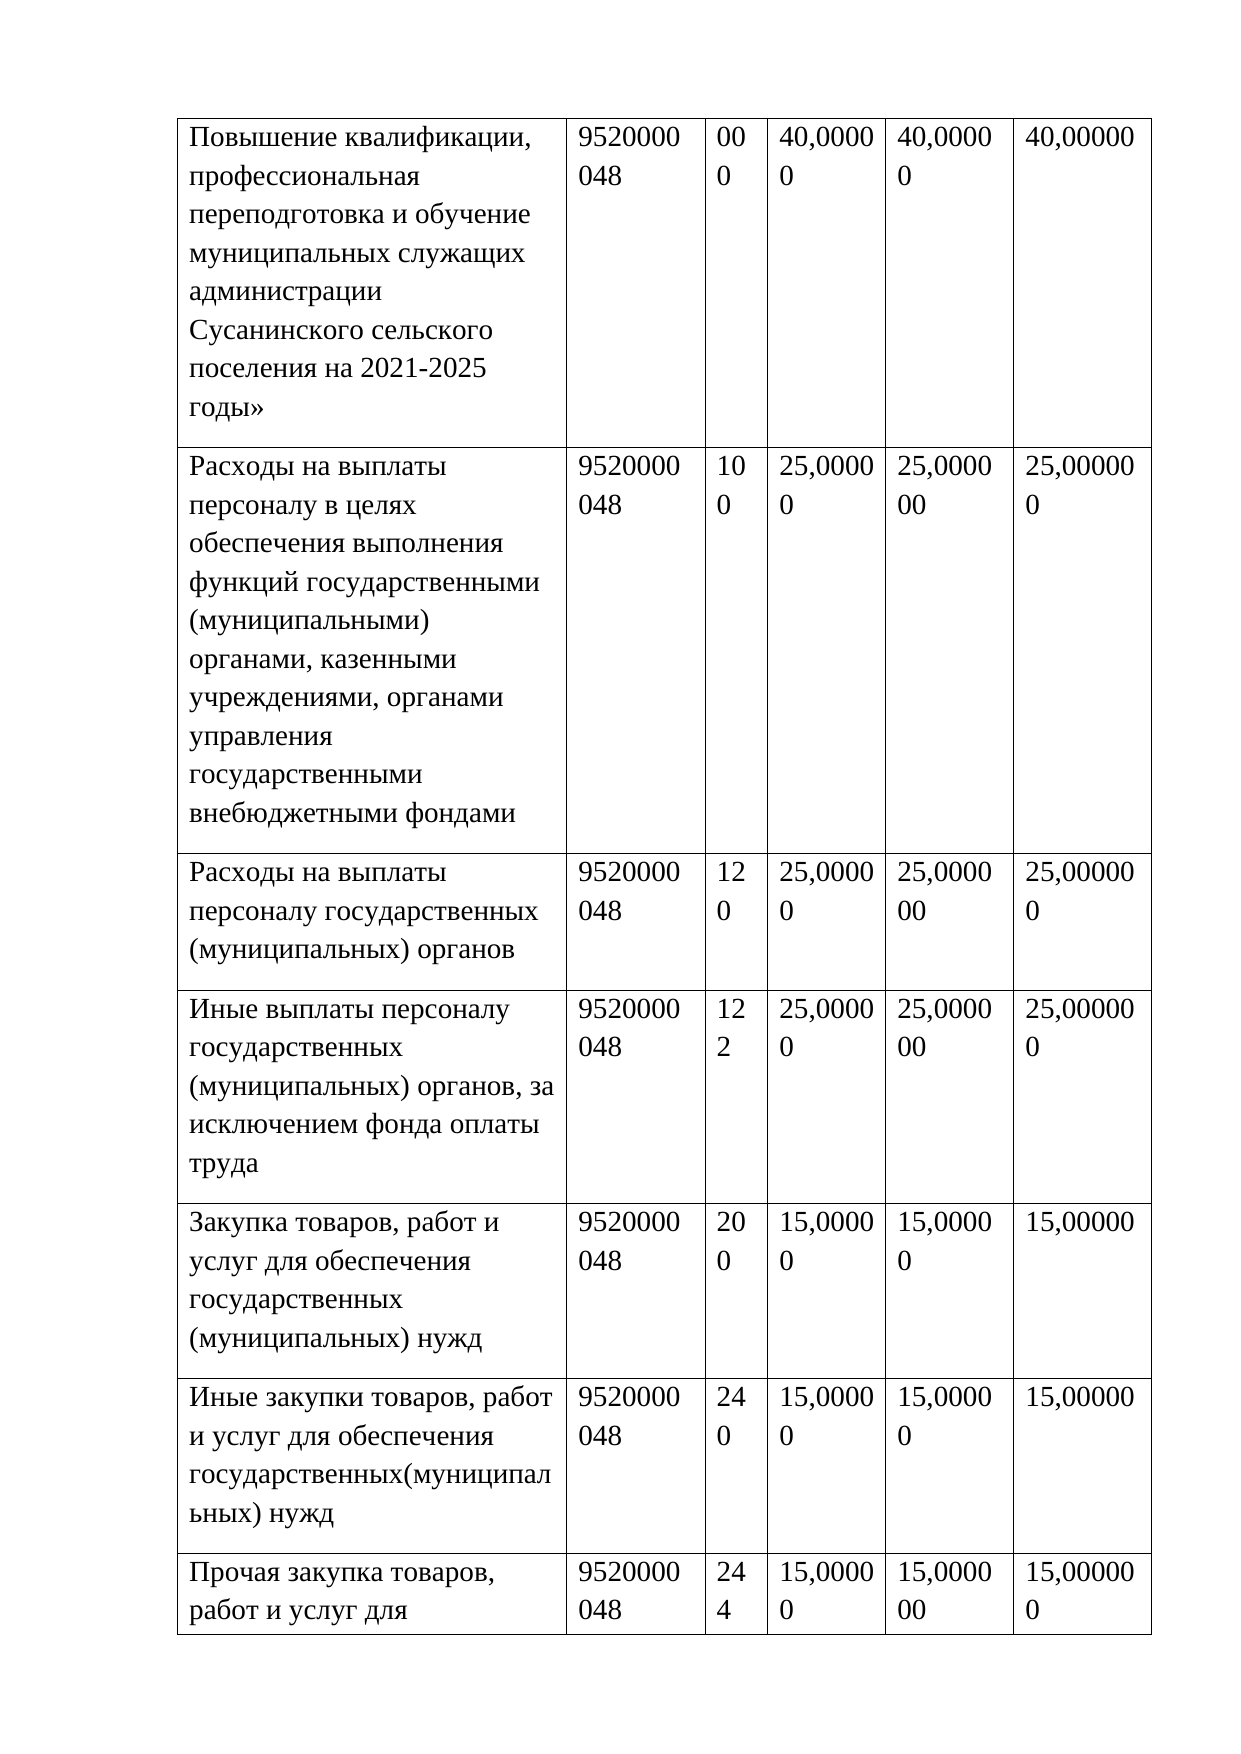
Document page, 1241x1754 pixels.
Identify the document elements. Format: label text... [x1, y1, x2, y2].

table_cell 9520000048 [567, 854, 705, 990]
table_cell 100 [706, 448, 767, 853]
table_cell 15,00000 [1014, 1379, 1151, 1553]
table_cell 000 [706, 119, 767, 447]
table_cell 15,00000 [768, 1379, 885, 1553]
table_cell 240 [706, 1379, 767, 1553]
table_cell 122 [706, 991, 767, 1203]
table_cell 15,00000 [886, 1379, 1013, 1553]
table_cell Иные выплаты персоналу государственных (муниципальных) органов, за исключением фонда оплаты труда [178, 991, 566, 1203]
table_cell 15,00000 [1014, 1204, 1151, 1378]
table_cell 15,000000 [1014, 1554, 1151, 1634]
table_cell 25,000000 [886, 448, 1013, 853]
table_cell 120 [706, 854, 767, 990]
table_cell Повышение квалификации, профессиональная переподготовка и обучение муниципальных служащих администрации Сусанинского сельского поселения на 2021-2025 годы» [178, 119, 566, 447]
table_cell 40,00000 [768, 119, 885, 447]
table_cell 25,00000 [768, 991, 885, 1203]
table_cell 25,000000 [886, 991, 1013, 1203]
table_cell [178, 1554, 566, 1634]
table_cell 9520000048 [567, 1204, 705, 1378]
table_cell 40,00000 [886, 119, 1013, 447]
table_cell 244 [706, 1554, 767, 1634]
table_cell 200 [706, 1204, 767, 1378]
table_cell Закупка товаров, работ и услуг для обеспечения государственных (муниципальных) нужд [178, 1204, 566, 1378]
table_cell 9520000048 [567, 991, 705, 1203]
table_cell 25,00000 [768, 448, 885, 853]
table_cell 25,00000 [768, 854, 885, 990]
table_cell Расходы на выплаты персоналу государственных (муниципальных) органов [178, 854, 566, 990]
table_cell 25,000000 [1014, 991, 1151, 1203]
table_cell 9520000048 [567, 1554, 705, 1634]
table_cell Иные закупки товаров, работ и услуг для обеспечения государственных(муниципальных) нужд [178, 1379, 566, 1553]
table_cell 15,00000 [768, 1554, 885, 1634]
table_cell 15,00000 [886, 1204, 1013, 1378]
table_cell 40,00000 [1014, 119, 1151, 447]
table_cell 15,000000 [886, 1554, 1013, 1634]
table_cell 25,000000 [886, 854, 1013, 990]
table_cell 9520000048 [567, 119, 705, 447]
table_cell 25,000000 [1014, 854, 1151, 990]
table_cell 9520000048 [567, 448, 705, 853]
table_cell Расходы на выплаты персоналу в целях обеспечения выполнения функций государственными (муниципальными) органами, казенными учреждениями, органами управления государственными внебюджетными фондами [178, 448, 566, 853]
table_cell 15,00000 [768, 1204, 885, 1378]
table_cell 25,000000 [1014, 448, 1151, 853]
table_cell 9520000048 [567, 1379, 705, 1553]
